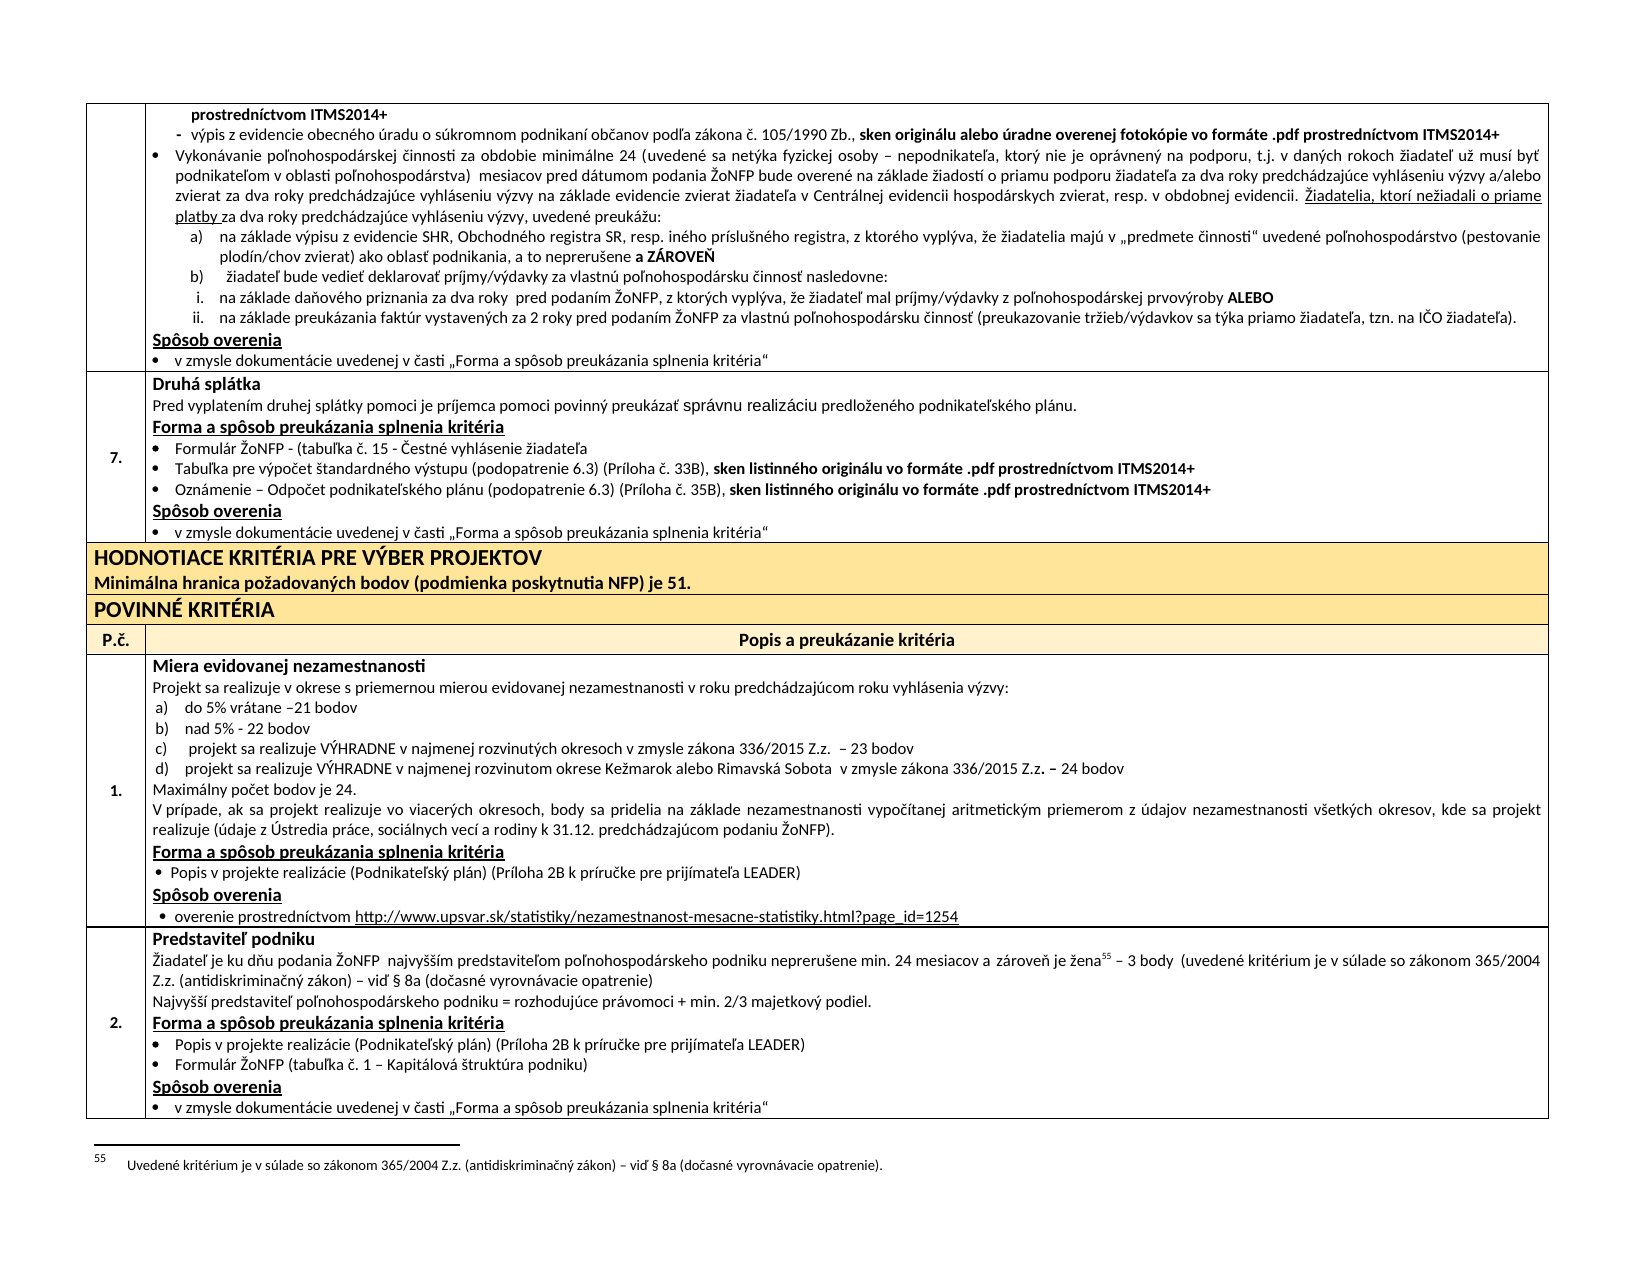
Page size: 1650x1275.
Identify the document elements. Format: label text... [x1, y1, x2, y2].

table_cell P.č. [87, 625, 145, 653]
table_cell 2. [87, 928, 145, 1118]
table_cell 7. [87, 372, 145, 542]
table_cell Druhá splátka Pred vyplatením druhej splátky pomoci je príjemca pomoci povinný preukázať správnu realizáciu predloženého podnikateľského plánu. Forma a spôsob preukázania splnenia kritéria Formulár ŽoNFP - (tabuľka č. 15 - Čestné vyhlásenie žiadateľa Tabuľka pre výpočet štandardného výstupu (podopatrenie 6.3) (Príloha č. 33B), sken listinného originálu vo formáte .pdf prostredníctvom ITMS2014+ Oznámenie – Odpočet podnikateľského plánu (podopatrenie 6.3) (Príloha č. 35B), sken listinného originálu vo formáte .pdf prostredníctvom ITMS2014+ Spôsob overenia v zmysle dokumentácie uvedenej v časti „Forma a spôsob preukázania splnenia kritéria“ [146, 372, 1548, 542]
table_cell Miera evidovanej nezamestnanosti Projekt sa realizuje v okrese s priemernou mierou evidovanej nezamestnanosti v roku predchádzajúcom roku vyhlásenia výzvy: do 5% vrátane –21 bodov nad 5% - 22 bodov projekt sa realizuje VÝHRADNE v najmenej rozvinutých okresoch v zmysle zákona 336/2015 Z.z. – 23 bodov projekt sa realizuje VÝHRADNE v najmenej rozvinutom okrese Kežmarok alebo Rimavská Sobota v zmysle zákona 336/2015 Z.z. – 24 bodov Maximálny počet bodov je 24. V prípade, ak sa projekt realizuje vo viacerých okresoch, body sa pridelia na základe nezamestnanosti vypočítanej aritmetickým priemerom z údajov nezamestnanosti všetkých okresov, kde sa projekt realizuje (údaje z Ústredia práce, sociálnych vecí a rodiny k 31.12. predchádzajúcom podaniu ŽoNFP). Forma a spôsob preukázania splnenia kritéria Popis v projekte realizácie (Podnikateľský plán) (Príloha 2B k príručke pre prijímateľa LEADER) Spôsob overenia overenie prostredníctvom http://www.upsvar.sk/statistiky/nezamestnanost-mesacne-statistiky.html?page_id=1254 [146, 655, 1548, 926]
table_cell POVINNÉ KRITÉRIA [87, 595, 1548, 624]
table_cell 1. [87, 655, 145, 926]
table_cell HODNOTIACE KRITÉRIA PRE VÝBER PROJEKTOV Minimálna hranica požadovaných bodov (podmienka poskytnutia NFP) je 51. [87, 543, 1548, 594]
table_cell Popis a preukázanie kritéria [146, 625, 1548, 653]
table_cell 6. [87, 104, 145, 371]
table_cell Predstaviteľ podniku Žiadateľ je ku dňu podania ŽoNFP najvyšším predstaviteľom poľnohospodárskeho podniku neprerušene min. 24 mesiacov a zároveň je žena – 3 body (uvedené kritérium je v súlade so zákonom 365/2004 Z.z. (antidiskriminačný zákon) – viď § 8a (dočasné vyrovnávacie opatrenie) Najvyšší predstaviteľ poľnohospodárskeho podniku = rozhodujúce právomoci + min. 2/3 majetkový podiel. Forma a spôsob preukázania splnenia kritéria Popis v projekte realizácie (Podnikateľský plán) (Príloha 2B k príručke pre prijímateľa LEADER) Formulár ŽoNFP (tabuľka č. 1 – Kapitálová štruktúra podniku) Spôsob overenia v zmysle dokumentácie uvedenej v časti „Forma a spôsob preukázania splnenia kritéria“ [146, 928, 1548, 1118]
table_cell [146, 104, 1548, 371]
